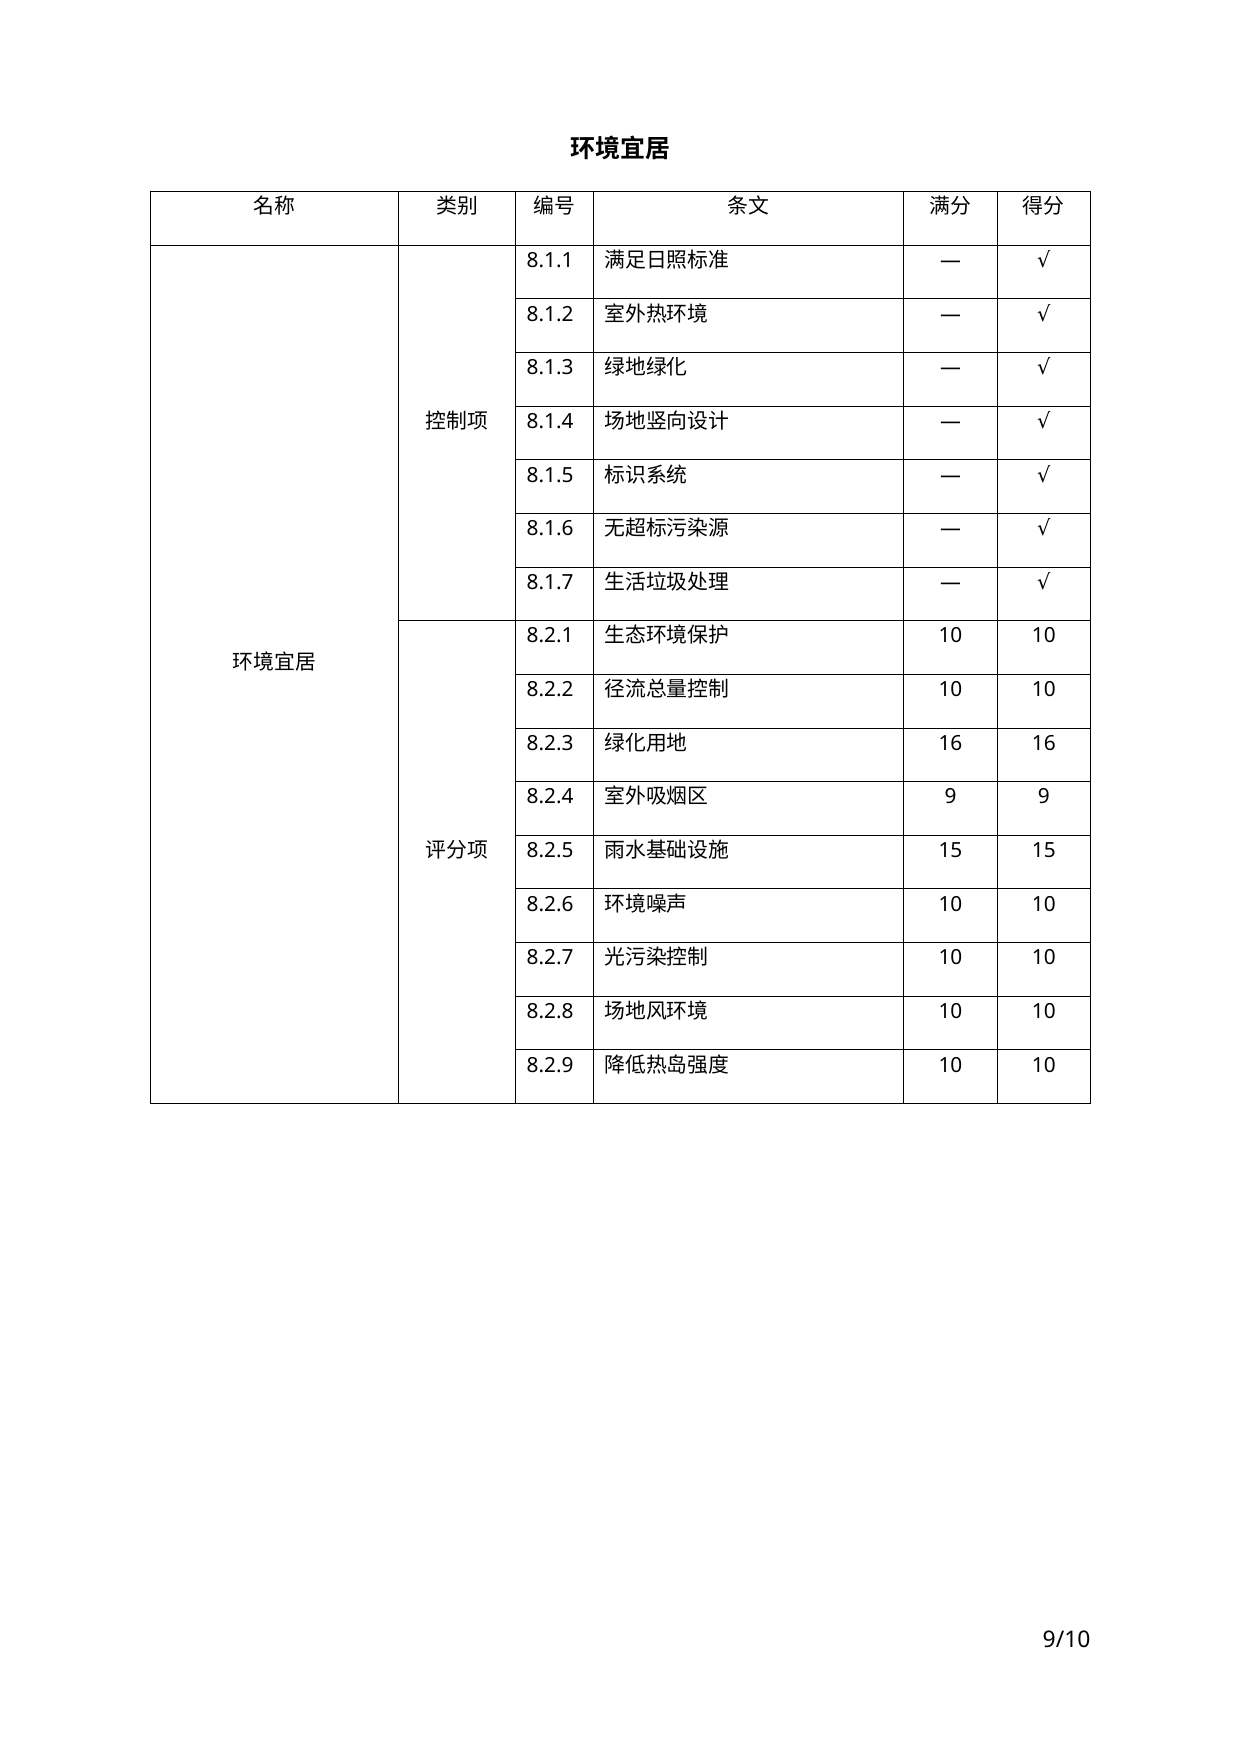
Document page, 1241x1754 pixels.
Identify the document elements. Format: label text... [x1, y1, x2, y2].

table_cell 环境宜居 [151, 246, 398, 1103]
table_cell 16 [904, 729, 997, 781]
table_cell 标识系统 [594, 460, 903, 513]
table_cell 10 [998, 889, 1090, 942]
table_cell 10 [904, 1050, 997, 1103]
table_cell 10 [904, 621, 997, 674]
table_cell 满足日照标准 [594, 246, 903, 298]
table_cell 9 [904, 782, 997, 835]
text 环境宜居 [150, 131, 1090, 165]
table_cell 室外热环境 [594, 299, 903, 352]
table_cell 10 [998, 997, 1090, 1049]
table_cell 无超标污染源 [594, 514, 903, 566]
table_cell √ [998, 353, 1090, 406]
table_cell 场地竖向设计 [594, 407, 903, 459]
table_cell 8.1.4 [516, 407, 593, 459]
table_cell 8.2.8 [516, 997, 593, 1049]
table_cell √ [998, 514, 1090, 566]
table_cell 绿化用地 [594, 729, 903, 781]
table_cell 8.2.3 [516, 729, 593, 781]
table_cell — [904, 353, 997, 406]
table_cell — [904, 246, 997, 298]
table_cell 径流总量控制 [594, 675, 903, 727]
table_cell 降低热岛强度 [594, 1050, 903, 1103]
table_cell 8.1.5 [516, 460, 593, 513]
table_header 编号 [516, 192, 593, 244]
table_cell √ [998, 460, 1090, 513]
table_cell 10 [998, 675, 1090, 727]
table_header 满分 [904, 192, 997, 244]
table_cell — [904, 568, 997, 620]
table_header 类别 [399, 192, 515, 244]
table_cell 10 [998, 621, 1090, 674]
table_cell — [904, 299, 997, 352]
table_cell 8.1.6 [516, 514, 593, 566]
table_cell 环境噪声 [594, 889, 903, 942]
table_cell — [904, 407, 997, 459]
table_cell 10 [998, 943, 1090, 996]
table_header 得分 [998, 192, 1090, 244]
table_cell 8.2.1 [516, 621, 593, 674]
table_cell 16 [998, 729, 1090, 781]
table_cell 雨水基础设施 [594, 836, 903, 888]
table_cell 8.1.3 [516, 353, 593, 406]
table_cell — [904, 460, 997, 513]
table_cell 8.2.5 [516, 836, 593, 888]
table_cell 8.1.2 [516, 299, 593, 352]
table_cell 10 [904, 675, 997, 727]
table_cell 8.2.9 [516, 1050, 593, 1103]
table_cell √ [998, 407, 1090, 459]
table_cell 控制项 [399, 246, 515, 620]
table_cell — [904, 514, 997, 566]
table_cell √ [998, 246, 1090, 298]
table_cell 8.2.6 [516, 889, 593, 942]
table_cell 10 [904, 889, 997, 942]
table_cell 8.1.1 [516, 246, 593, 298]
table_cell 场地风环境 [594, 997, 903, 1049]
table_cell 评分项 [399, 621, 515, 1103]
table_cell 8.2.7 [516, 943, 593, 996]
table_cell √ [998, 299, 1090, 352]
table_cell 绿地绿化 [594, 353, 903, 406]
table_cell 10 [904, 943, 997, 996]
table_cell 8.2.2 [516, 675, 593, 727]
table_header 名称 [151, 192, 398, 244]
table_cell 10 [998, 1050, 1090, 1103]
table_cell 10 [904, 997, 997, 1049]
table_cell 15 [998, 836, 1090, 888]
table_cell 室外吸烟区 [594, 782, 903, 835]
table_cell √ [998, 568, 1090, 620]
table_cell 生态环境保护 [594, 621, 903, 674]
table_header 条文 [594, 192, 903, 244]
table_cell 生活垃圾处理 [594, 568, 903, 620]
table_cell 15 [904, 836, 997, 888]
table_cell 8.2.4 [516, 782, 593, 835]
table_cell 9 [998, 782, 1090, 835]
table_cell 光污染控制 [594, 943, 903, 996]
table_cell 8.1.7 [516, 568, 593, 620]
